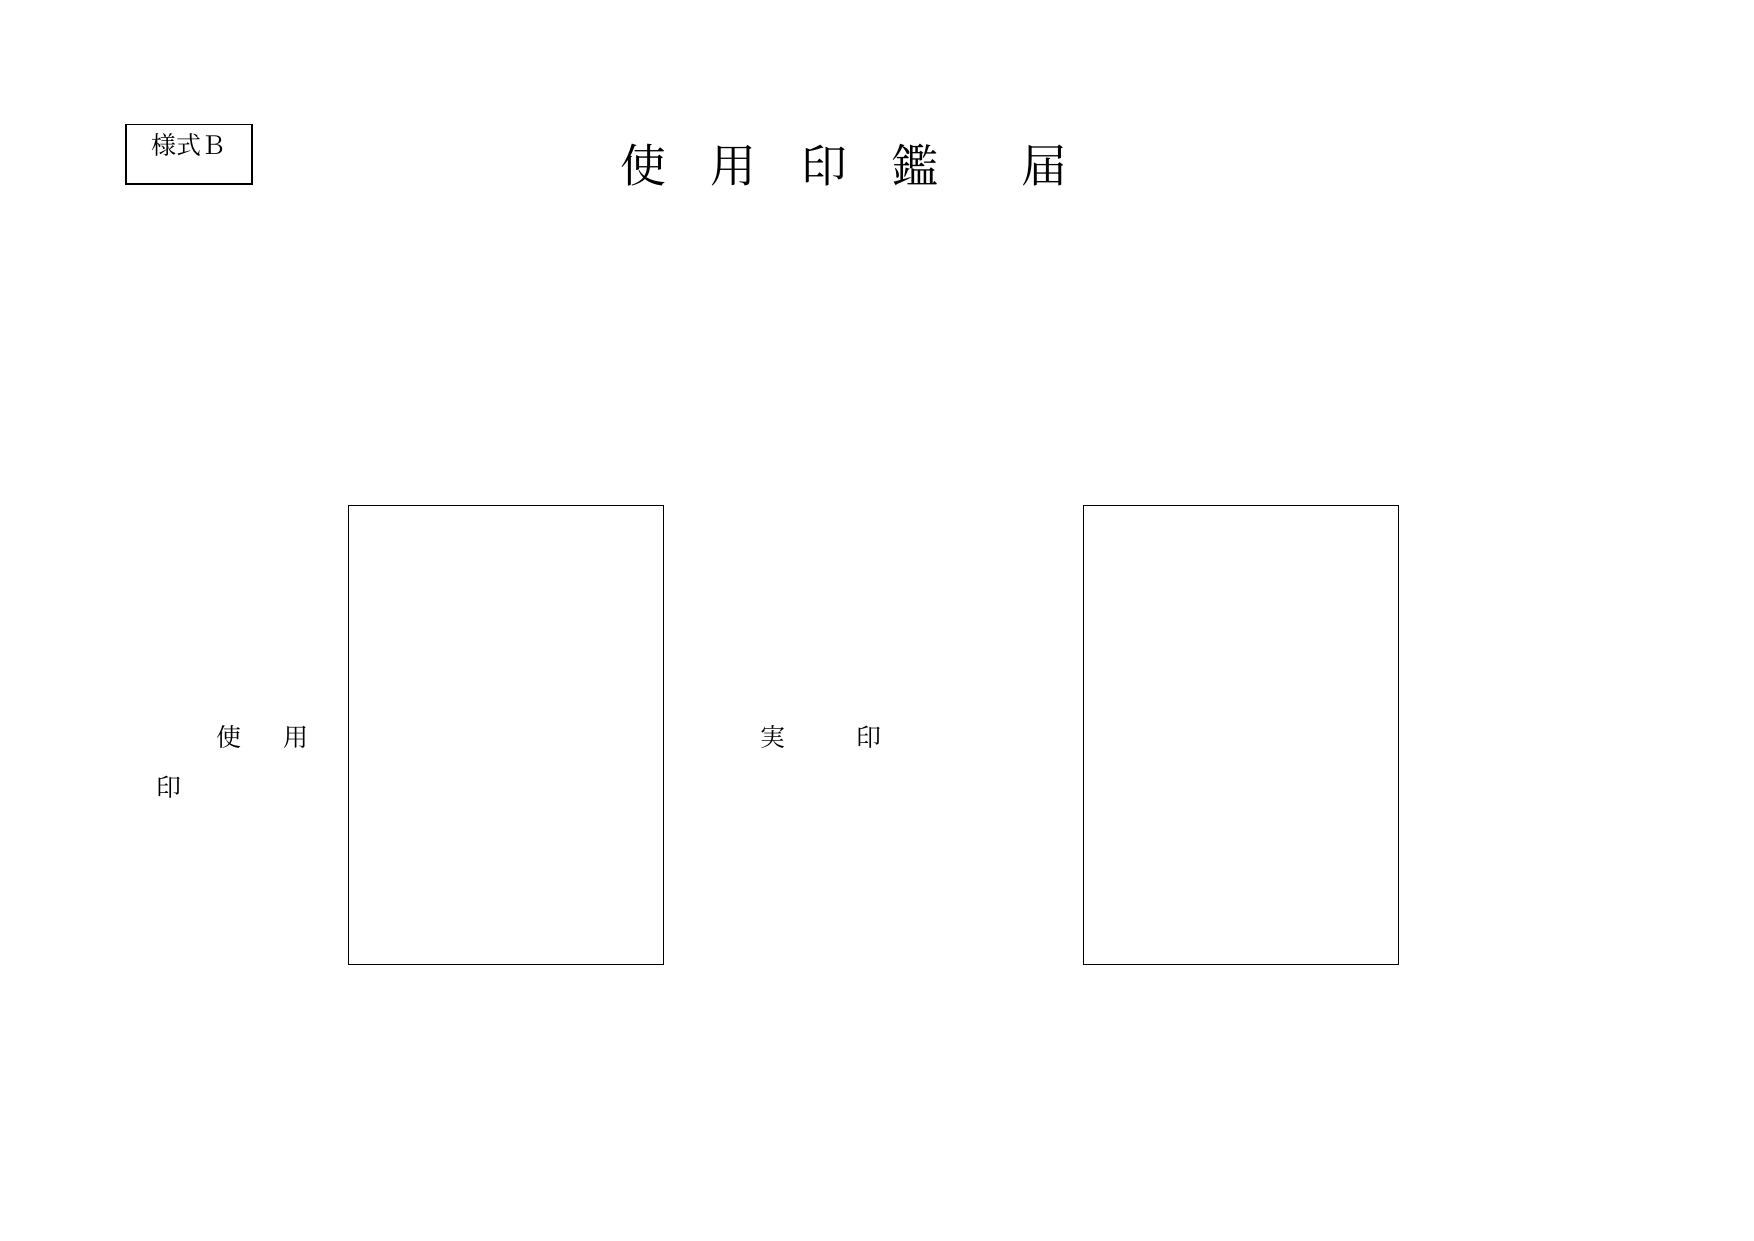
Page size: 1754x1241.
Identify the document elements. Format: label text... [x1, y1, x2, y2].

table_header 実印 [664, 505, 1083, 964]
text 使用印鑑届 [126, 124, 1576, 200]
table_header 使用印 [131, 505, 348, 964]
table_header [1084, 506, 1398, 964]
table_header [349, 506, 663, 964]
